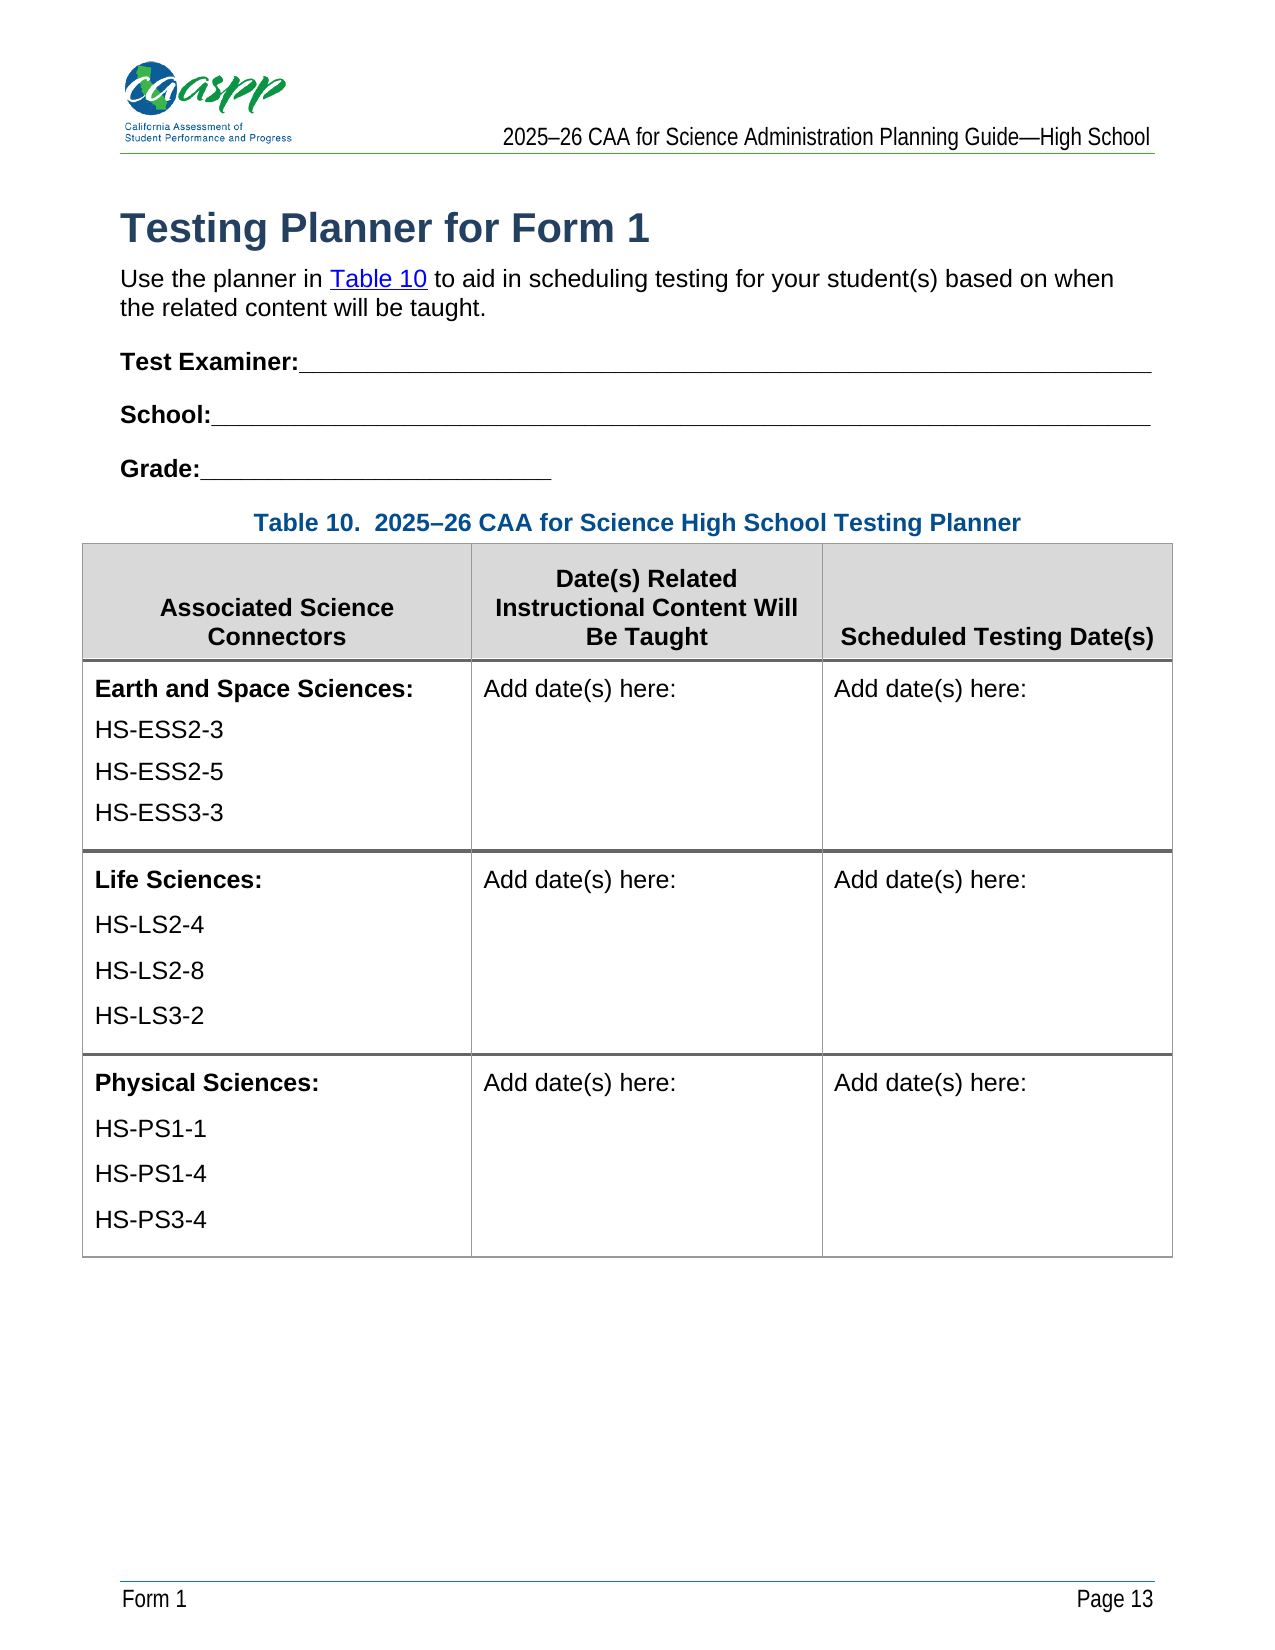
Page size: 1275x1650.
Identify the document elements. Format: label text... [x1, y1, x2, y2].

table_header Date(s) Related Instructional Content Will Be Taught [472, 544, 822, 658]
picture [120, 60, 294, 146]
text Grade: [120, 454, 1155, 483]
table_header Associated Science Connectors [83, 544, 471, 658]
table_cell Add date(s) here: [472, 1056, 822, 1256]
table_cell Add date(s) here: [823, 853, 1172, 1053]
text Table 10. 2025–26 CAA for Science High School Testing Planner [120, 508, 1155, 537]
subtitle Testing Planner for Form 1 [120, 204, 1155, 252]
table_cell Add date(s) here: [823, 1056, 1172, 1256]
table_cell Add date(s) here: [472, 662, 822, 849]
table_cell Life Sciences: HS-LS2-4 HS-LS2-8 HS-LS3-2 [83, 853, 471, 1053]
table_cell Add date(s) here: [823, 662, 1172, 849]
table_header Scheduled Testing Date(s) [823, 544, 1172, 658]
table_cell Add date(s) here: [472, 853, 822, 1053]
text Test Examiner: [120, 347, 1155, 376]
text School: [120, 401, 1155, 429]
table_cell Physical Sciences: HS-PS1-1 HS-PS1-4 HS-PS3-4 [83, 1056, 471, 1256]
text Use the planner in table 10 to aid in scheduling testing for your student(s) based on when the related content will be taught. [120, 264, 1155, 322]
table_cell Earth and Space Sciences: HS-ESS2-3 HS-ESS2-5 HS-ESS3-3 [83, 662, 471, 849]
